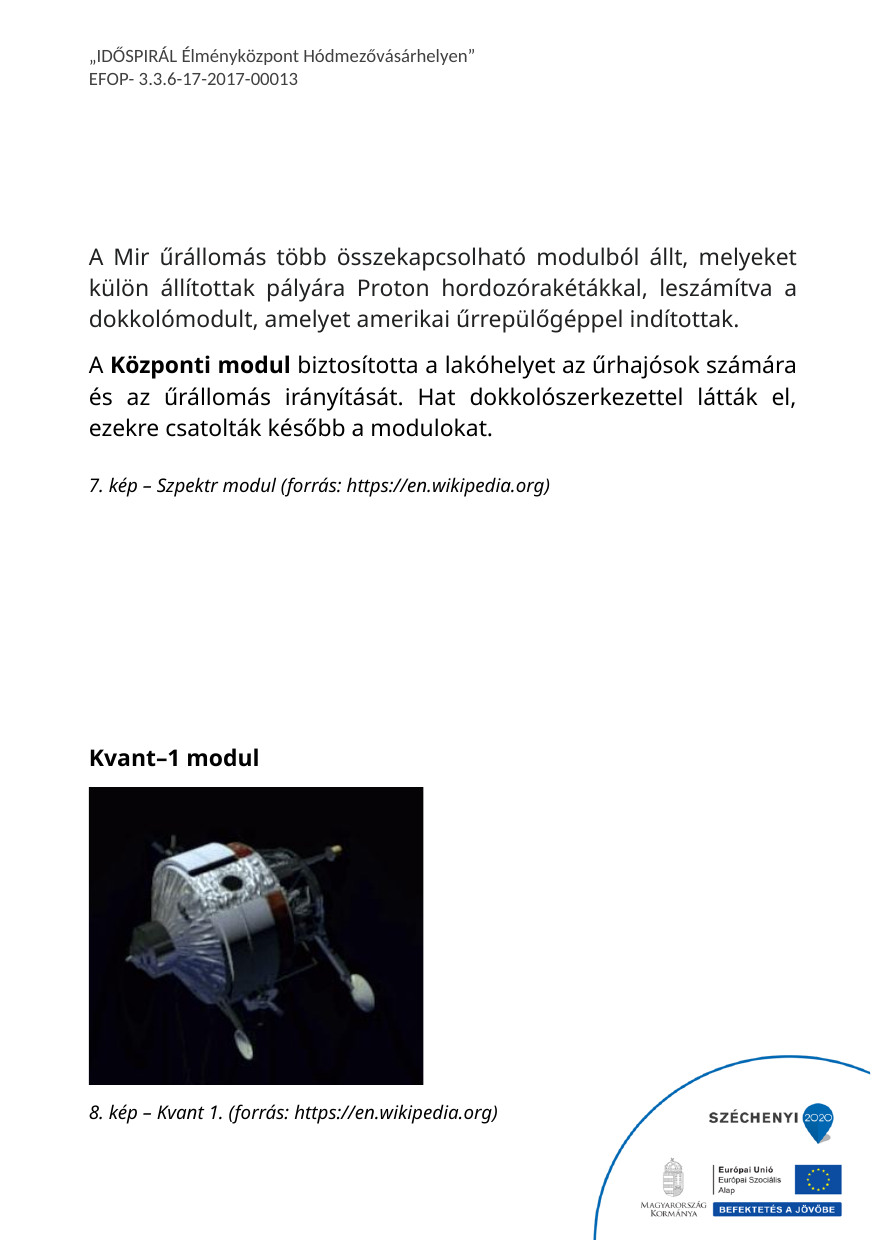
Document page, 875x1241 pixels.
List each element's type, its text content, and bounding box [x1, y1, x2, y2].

picture [88, 787, 424, 1085]
text A Mir űrállomás több összekapcsolható modulból állt, melyeket külön állítottak pályára Proton hordozórakétákkal, leszámítva a dokkolómodult, amelyet amerikai űrrepülőgéppel indítottak. [89, 241, 797, 335]
text 8. kép – Kvant 1. (forrás: https://en.wikipedia.org) [89, 1099, 567, 1125]
picture [567, 1040, 871, 1240]
text A Központi modul biztosította a lakóhelyet az űrhajósok számára és az űrállomás irányítását. Hat dokkolószerkezettel látták el, ezekre csatolták később a modulokat. [89, 349, 797, 443]
text 7. kép – Szpektr modul (forrás: https://en.wikipedia.org) [89, 472, 797, 498]
text Kvant–1 modul [89, 742, 797, 773]
